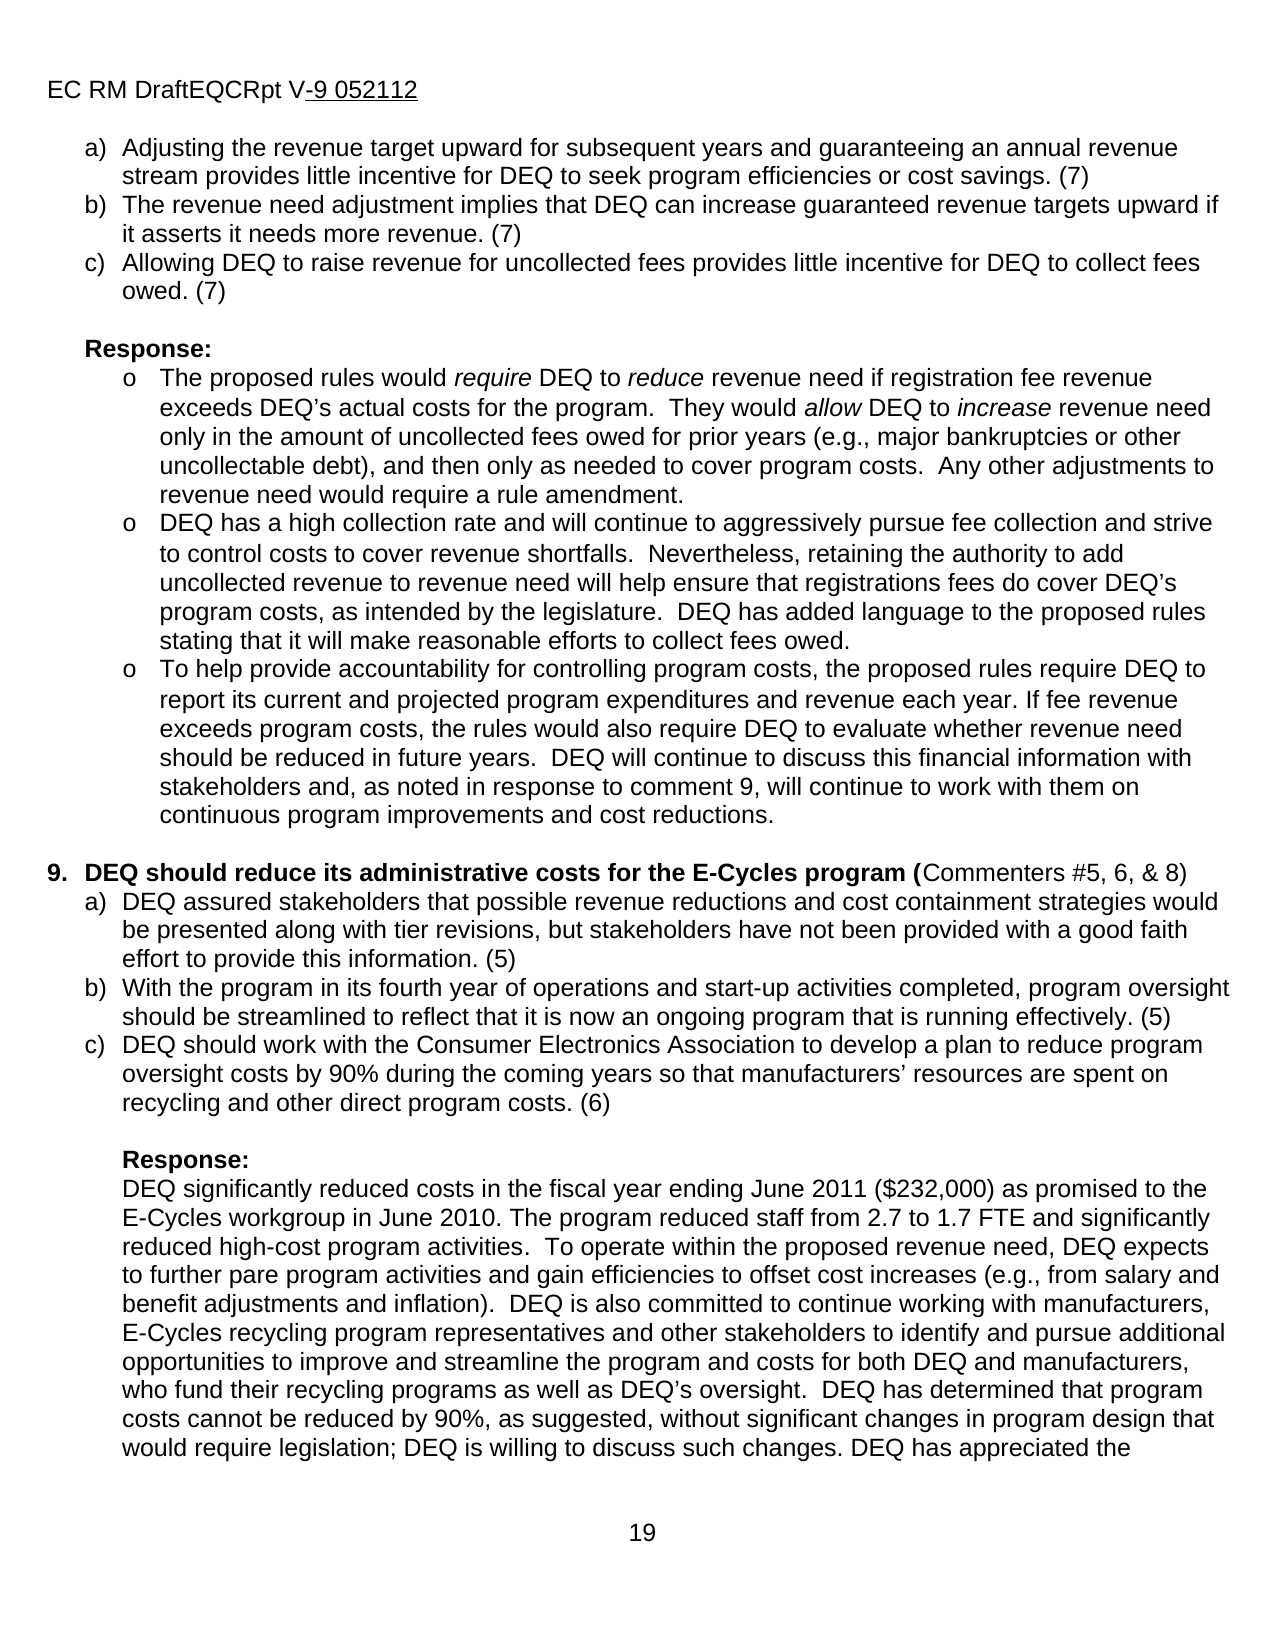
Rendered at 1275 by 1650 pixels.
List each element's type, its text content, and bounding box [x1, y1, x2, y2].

list DEQ should reduce its administrative costs for the E-Cycles program (Commenters #5, 6, & 8) [47, 858, 1237, 887]
list The proposed rules would require DEQ to reduce revenue need if registration fee revenue exceeds DEQ’s actual costs for the program. They would allow DEQ to increase revenue need only in the amount of uncollected fees owed for prior years (e.g., major bankruptcies or other uncollectable debt), and then only as needed to cover program costs. Any other adjustments to revenue need would require a rule amendment. [122, 362, 1237, 508]
list DEQ should work with the Consumer Electronics Association to develop a plan to reduce program oversight costs by 90% during the coming years so that manufacturers’ resources are spent on recycling and other direct program costs. (6) [84, 1030, 1237, 1117]
list DEQ assured stakeholders that possible revenue reductions and cost containment strategies would be presented along with tier revisions, but stakeholders have not been provided with a good faith effort to provide this information. (5) [84, 887, 1237, 973]
list Adjusting the revenue target upward for subsequent years and guaranteeing an annual revenue stream provides little incentive for DEQ to seek program efficiencies or cost savings. (7) [84, 132, 1237, 190]
text Response: [84, 334, 1237, 362]
list DEQ has a high collection rate and will continue to aggressively pursue fee collection and strive to control costs to cover revenue shortfalls. Nevertheless, retaining the authority to add uncollected revenue to revenue need will help ensure that registrations fees do cover DEQ’s program costs, as intended by the legislature. DEQ has added language to the proposed rules stating that it will make reasonable efforts to collect fees owed. [122, 508, 1237, 654]
list To help provide accountability for controlling program costs, the proposed rules require DEQ to report its current and projected program expenditures and revenue each year. If fee revenue exceeds program costs, the rules would also require DEQ to evaluate whether revenue need should be reduced in future years. DEQ will continue to discuss this financial information with stakeholders and, as noted in response to comment 9, will continue to work with them on continuous program improvements and cost reductions. [122, 654, 1237, 829]
list With the program in its fourth year of operations and start-up activities completed, program oversight should be streamlined to reflect that it is now an ongoing program that is running effectively. (5) [84, 973, 1237, 1030]
text Response: [122, 1145, 1237, 1174]
list The revenue need adjustment implies that DEQ can increase guaranteed revenue targets upward if it asserts it needs more revenue. (7) [84, 190, 1237, 247]
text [122, 1174, 1237, 1462]
list Allowing DEQ to raise revenue for uncollected fees provides little incentive for DEQ to collect fees owed. (7) [84, 247, 1237, 305]
